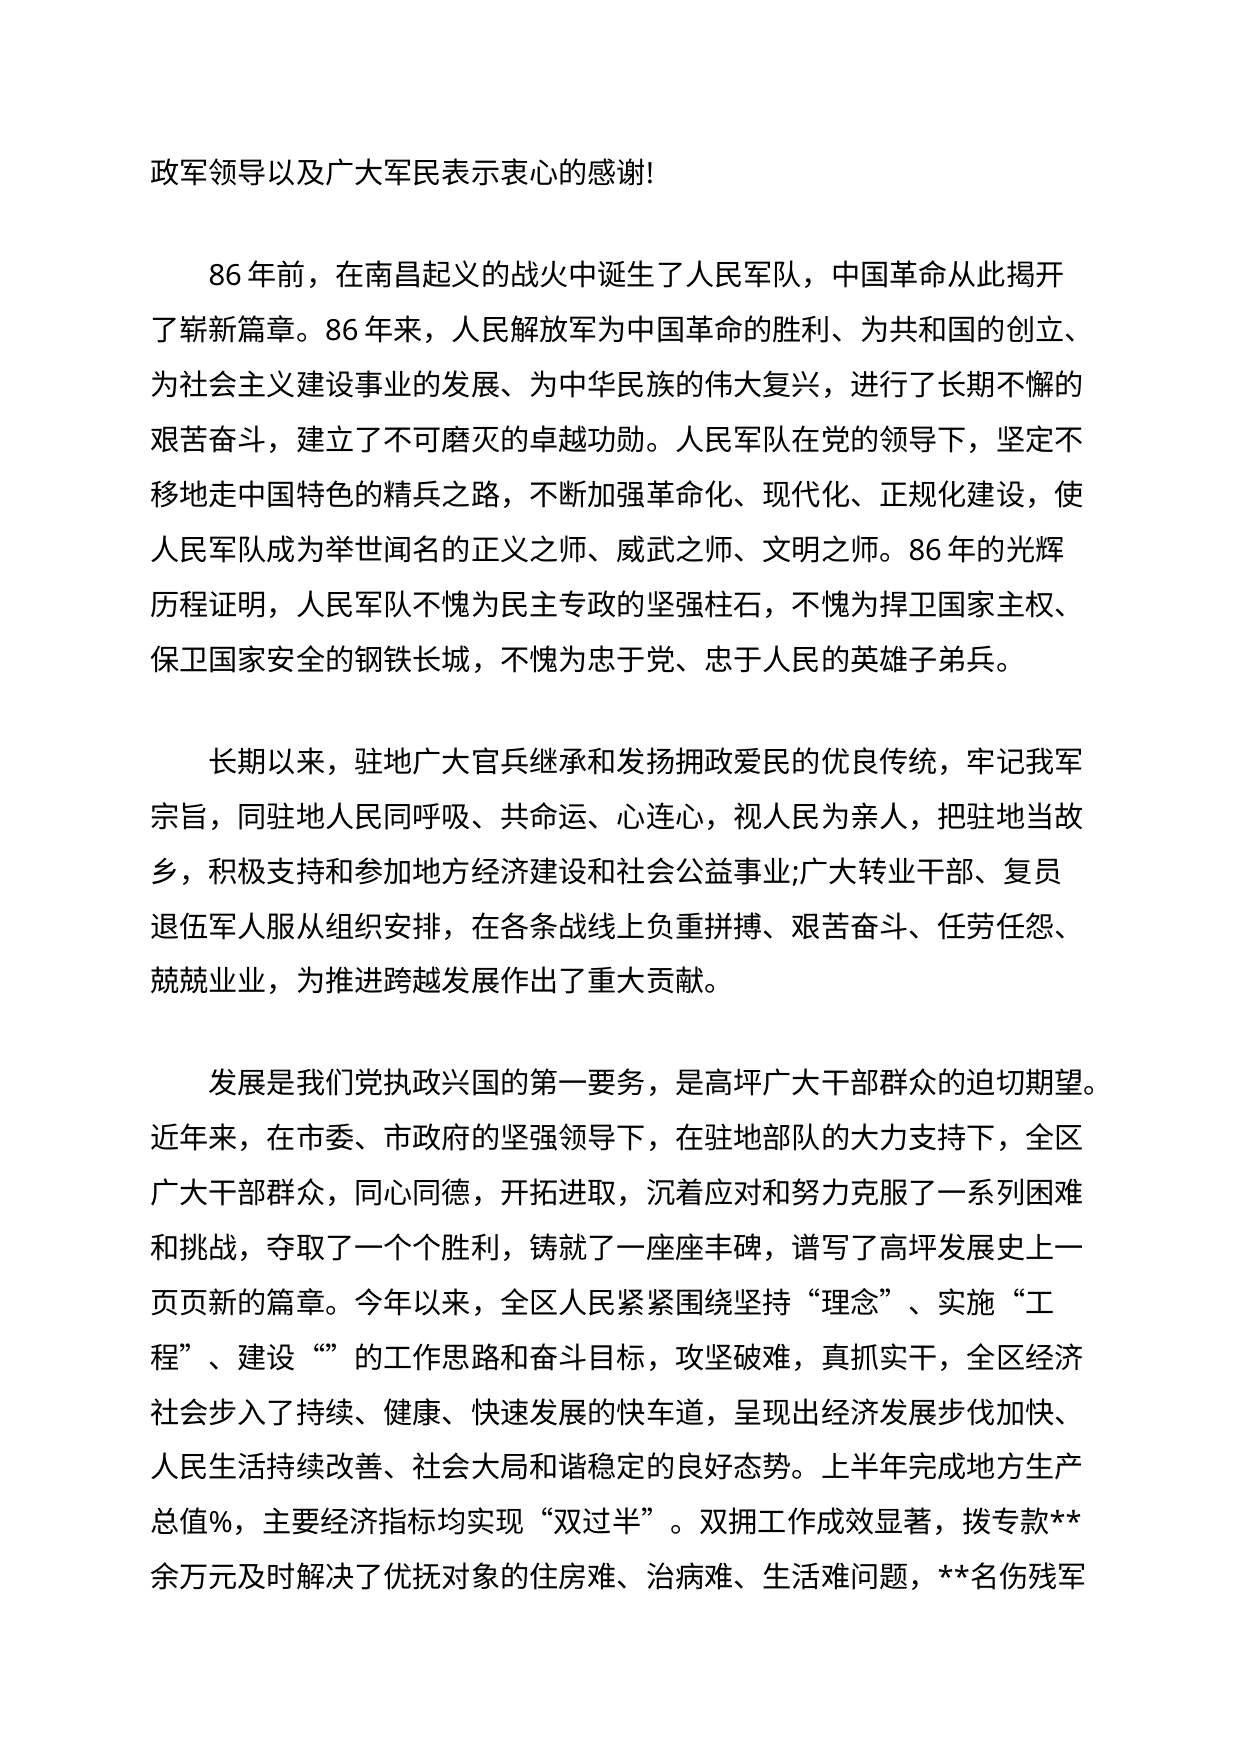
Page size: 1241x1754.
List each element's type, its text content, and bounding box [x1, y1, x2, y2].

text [150, 1060, 1090, 1596]
text 长期以来，驻地广大官兵继承和发扬拥政爱民的优良传统，牢记我军宗旨，同驻地人民同呼吸、共命运、心连心，视人民为亲人，把驻地当故乡，积极支持和参加地方经济建设和社会公益事业;广大转业干部、复员退伍军人服从组织安排，在各条战线上负重拼搏、艰苦奋斗、任劳任怨、兢兢业业，为推进跨越发展作出了重大贡献。 [150, 738, 1090, 1000]
text 86年前，在南昌起义的战火中诞生了人民军队，中国革命从此揭开了崭新篇章。86年来，人民解放军为中国革命的胜利、为共和国的创立、为社会主义建设事业的发展、为中华民族的伟大复兴，进行了长期不懈的艰苦奋斗，建立了不可磨灭的卓越功勋。人民军队在党的领导下，坚定不移地走中国特色的精兵之路，不断加强革命化、现代化、正规化建设，使人民军队成为举世闻名的正义之师、威武之师、文明之师。86年的光辉历程证明，人民军队不愧为民主专政的坚强柱石，不愧为捍卫国家主权、保卫国家安全的钢铁长城，不愧为忠于党、忠于人民的英雄子弟兵。 [150, 252, 1090, 679]
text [150, 150, 1090, 192]
